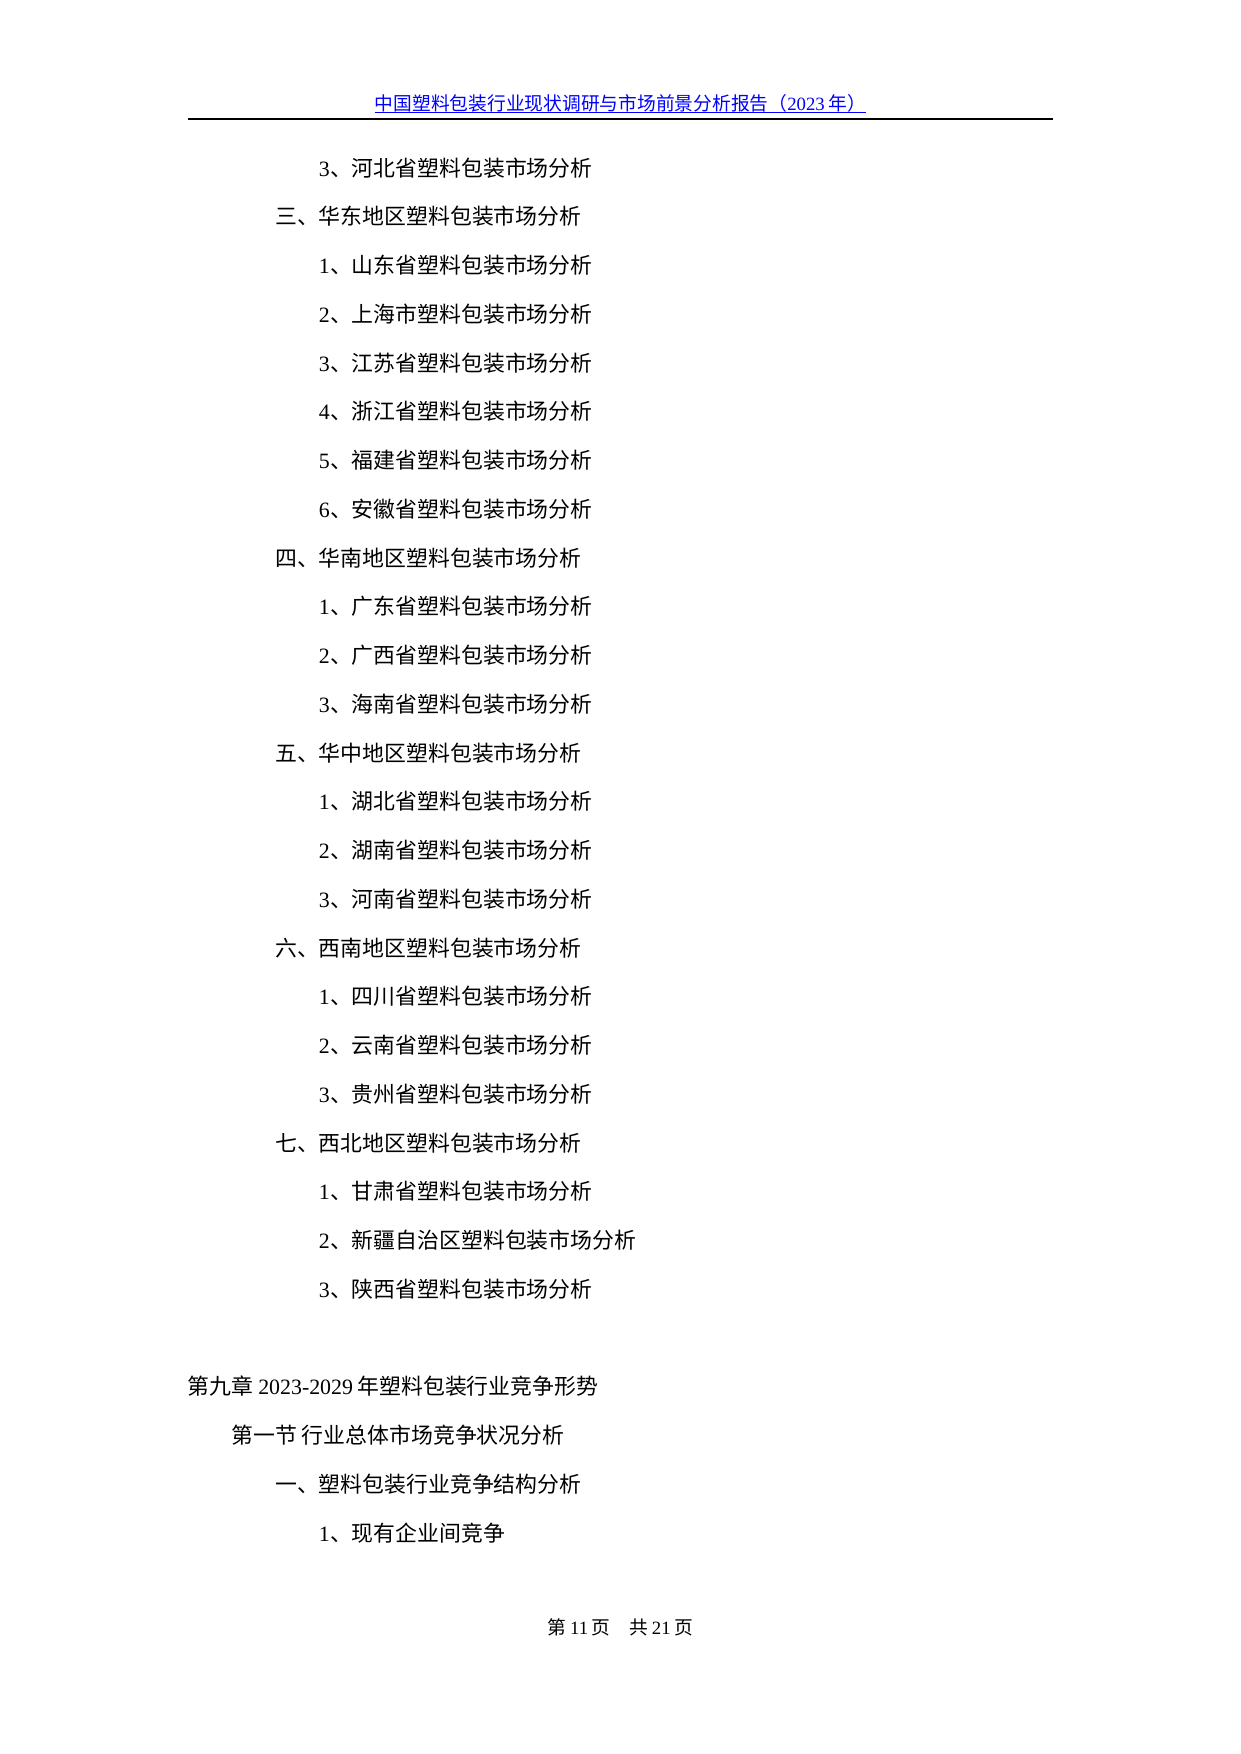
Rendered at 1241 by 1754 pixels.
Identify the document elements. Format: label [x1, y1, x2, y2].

text [187, 150, 1053, 1548]
